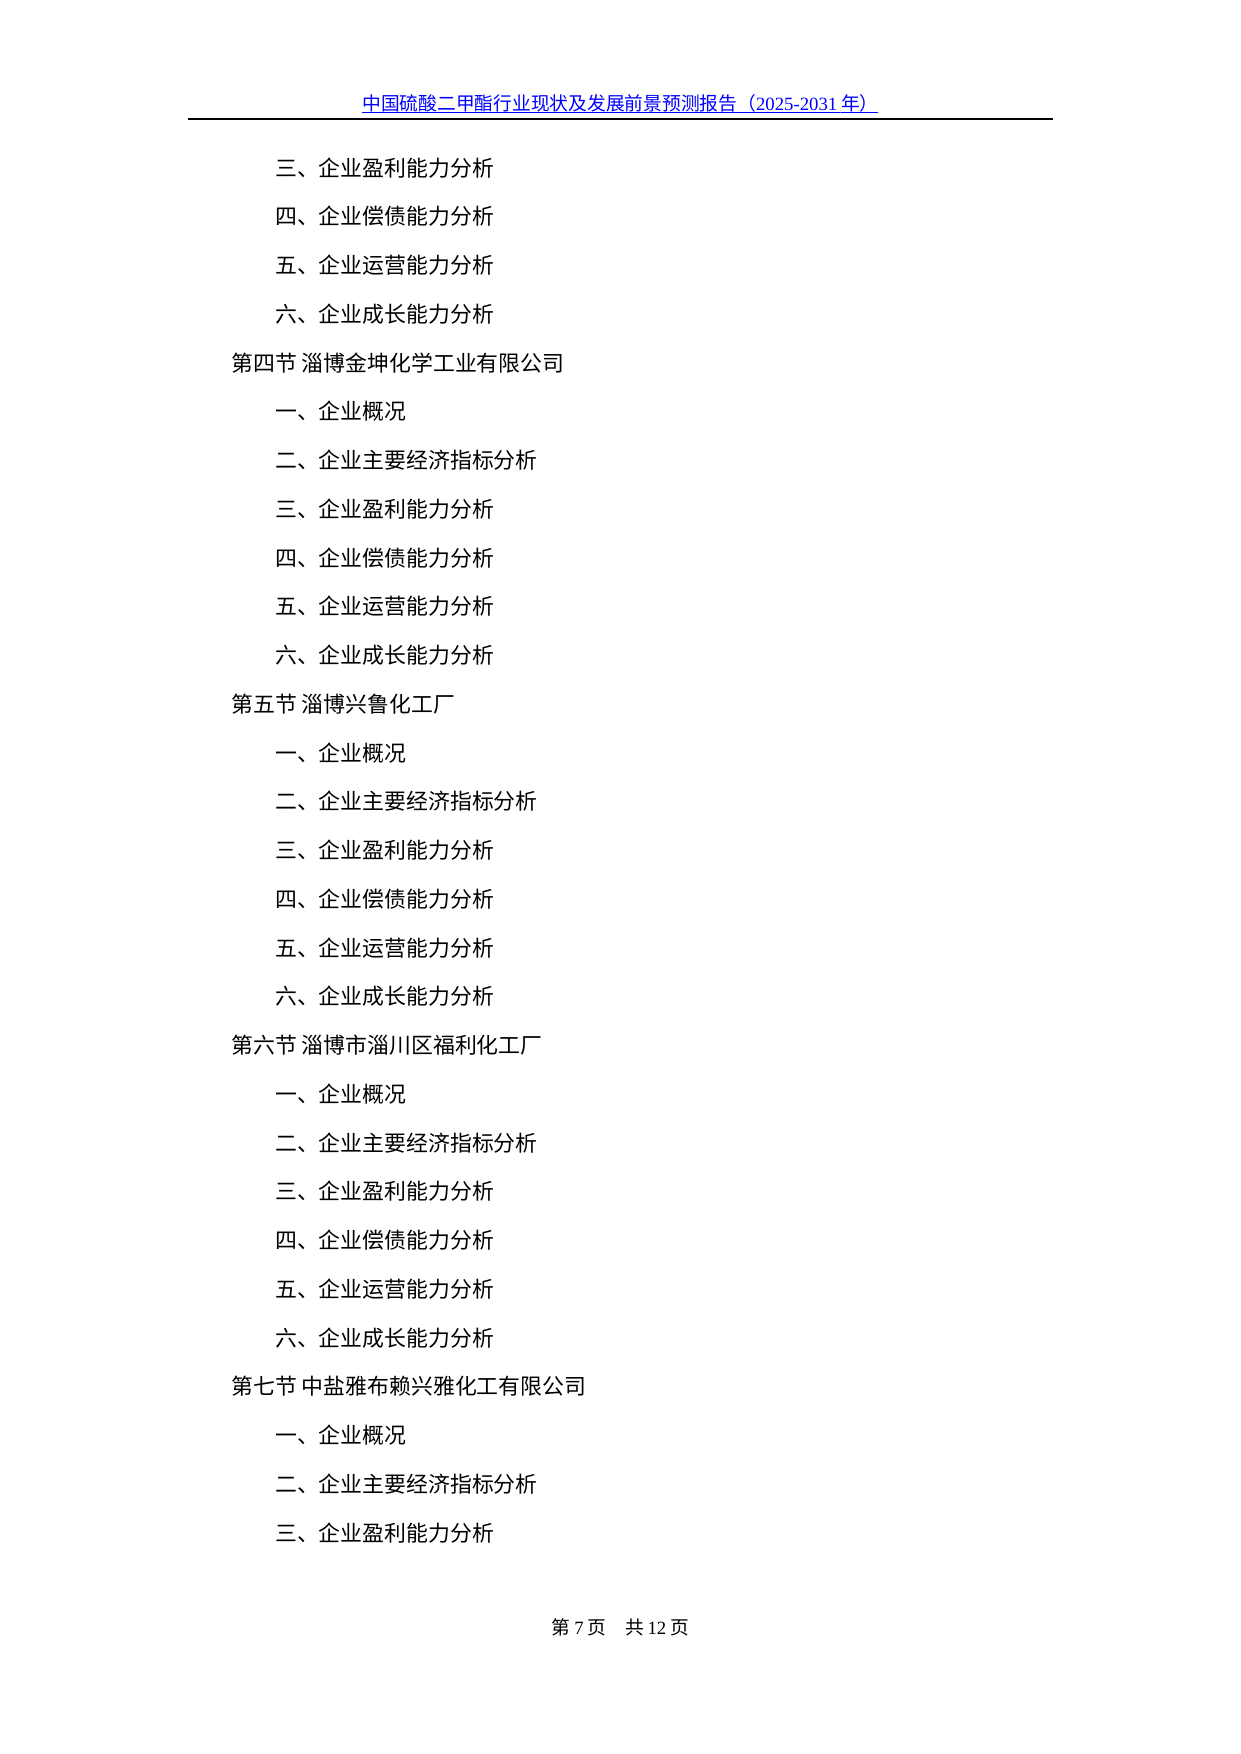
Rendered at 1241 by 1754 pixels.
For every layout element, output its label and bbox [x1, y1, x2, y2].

text [187, 150, 1053, 1548]
